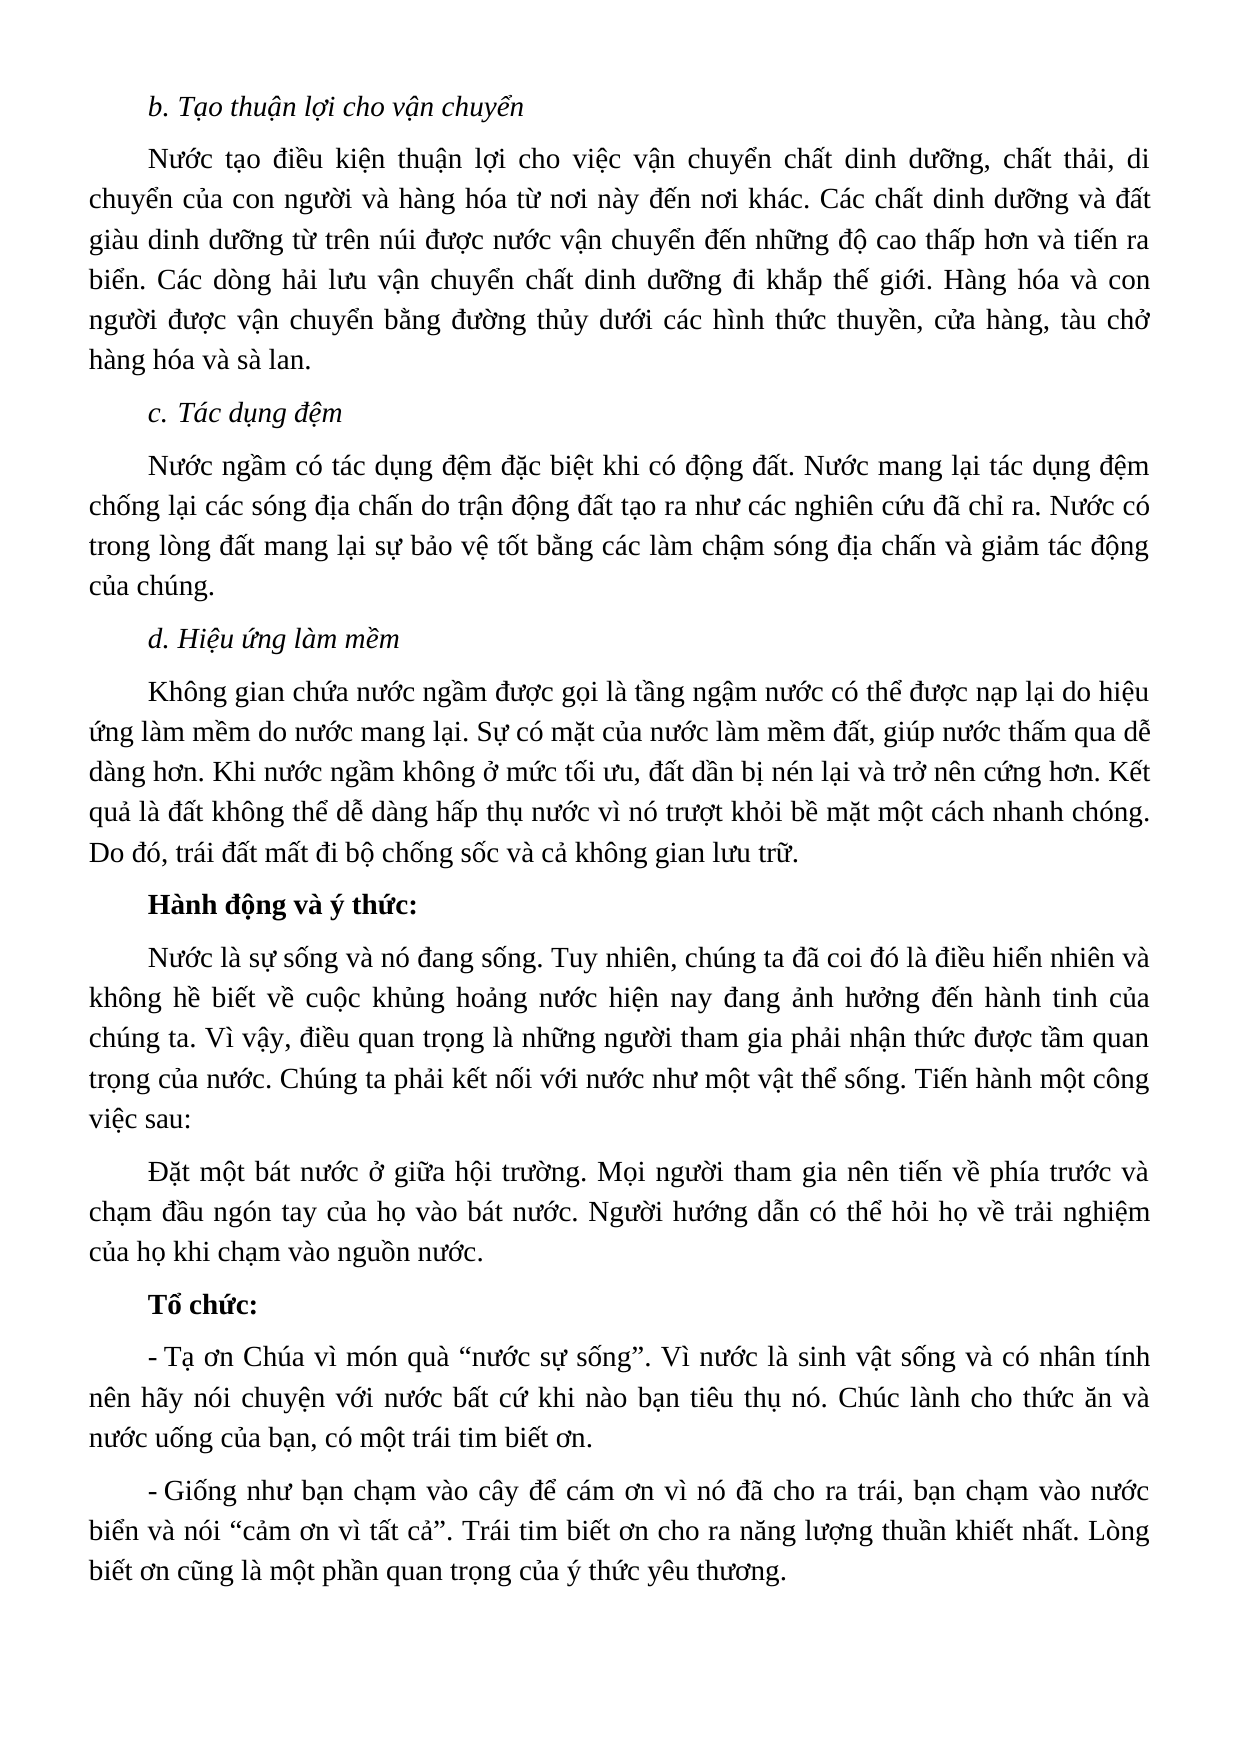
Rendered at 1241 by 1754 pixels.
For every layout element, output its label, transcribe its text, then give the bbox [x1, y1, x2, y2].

list Tác dụng đệm [89, 395, 1152, 429]
text Hành động và ý thức: [89, 887, 1152, 921]
text Nước ngầm có tác dụng đệm đặc biệt khi có động đất. Nước mang lại tác dụng đệm chống lại các sóng địa chấn do trận động đất tạo ra như các nghiên cứu đã chỉ ra. Nước có trong lòng đất mang lại sự bảo vệ tốt bằng các làm chậm sóng địa chấn và giảm tác động của chúng. [89, 448, 1152, 602]
text Nước tạo điều kiện thuận lợi cho việc vận chuyển chất dinh dưỡng, chất thải, di chuyển của con người và hàng hóa từ nơi này đến nơi khác. Các chất dinh dưỡng và đất giàu dinh dưỡng từ trên núi được nước vận chuyển đến những độ cao thấp hơn và tiến ra biển. Các dòng hải lưu vận chuyển chất dinh dưỡng đi khắp thế giới. Hàng hóa và con người được vận chuyển bằng đường thủy dưới các hình thức thuyền, cửa hàng, tàu chở hàng hóa và sà lan. [89, 141, 1152, 376]
list Tạo thuận lợi cho vận chuyển [89, 89, 1152, 122]
text Không gian chứa nước ngầm được gọi là tầng ngậm nước có thể được nạp lại do hiệu ứng làm mềm do nước mang lại. Sự có mặt của nước làm mềm đất, giúp nước thấm qua dễ dàng hơn. Khi nước ngầm không ở mức tối ưu, đất dần bị nén lại và trở nên cứng hơn. Kết quả là đất không thể dễ dàng hấp thụ nước vì nó trượt khỏi bề mặt một cách nhanh chóng. Do đó, trái đất mất đi bộ chống sốc và cả không gian lưu trữ. [89, 674, 1152, 868]
list Giống như bạn chạm vào cây để cám ơn vì nó đã cho ra trái, bạn chạm vào nước biển và nói “cảm ơn vì tất cả”. Trái tim biết ơn cho ra năng lượng thuần khiết nhất. Lòng biết ơn cũng là một phần quan trọng của ý thức yêu thương. [89, 1473, 1152, 1587]
list Tạ ơn Chúa vì món quà “nước sự sống”. Vì nước là sinh vật sống và có nhân tính nên hãy nói chuyện với nước bất cứ khi nào bạn tiêu thụ nó. Chúc lành cho thức ăn và nước uống của bạn, có một trái tim biết ơn. [89, 1339, 1152, 1453]
text Tổ chức: [89, 1287, 1152, 1320]
text Đặt một bát nước ở giữa hội trường. Mọi người tham gia nên tiến về phía trước và chạm đầu ngón tay của họ vào bát nước. Người hướng dẫn có thể hỏi họ về trải nghiệm của họ khi chạm vào nguồn nước. [89, 1154, 1152, 1268]
text Nước là sự sống và nó đang sống. Tuy nhiên, chúng ta đã coi đó là điều hiển nhiên và không hề biết về cuộc khủng hoảng nước hiện nay đang ảnh hưởng đến hành tinh của chúng ta. Vì vậy, điều quan trọng là những người tham gia phải nhận thức được tầm quan trọng của nước. Chúng ta phải kết nối với nước như một vật thể sống. Tiến hành một công việc sau: [89, 940, 1152, 1134]
list Hiệu ứng làm mềm [89, 621, 1152, 655]
